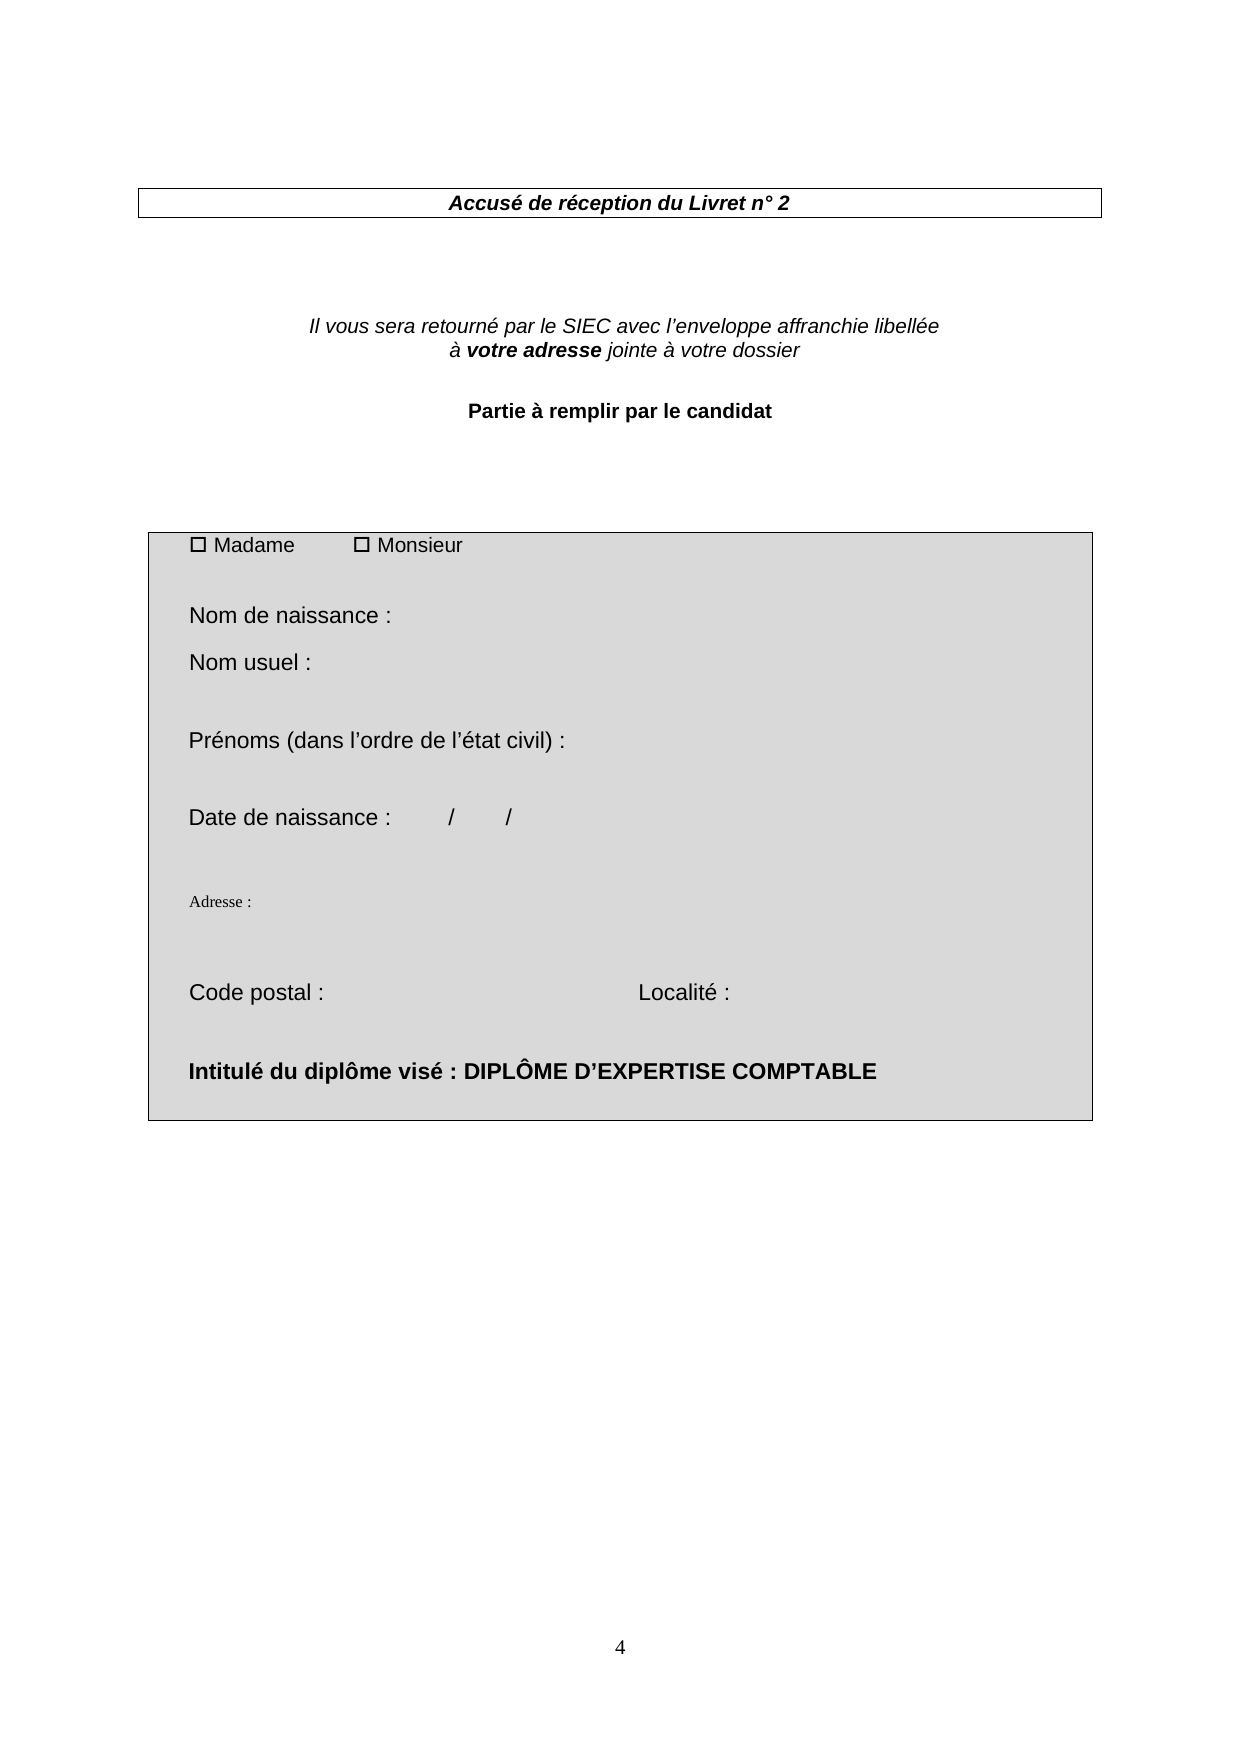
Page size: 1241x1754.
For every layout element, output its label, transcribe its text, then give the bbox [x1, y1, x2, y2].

text Partie à remplir par le candidat [148, 398, 1093, 422]
table_header Madame Monsieur Nom de naissance : Nom usuel : Prénoms (dans l’ordre de l’état civil) : Date de naissance : / / Adresse : Code postal : Localité : Intitulé du diplôme visé : DIPLÔME D’EXPERTISE COMPTABLE [149, 533, 1092, 1120]
text Il vous sera retourné par le SIEC avec l’enveloppe affranchie libellée à votre adresse jointe à votre dossier [309, 314, 942, 362]
text Accusé de réception du Livret n° 2 [139, 189, 1101, 217]
